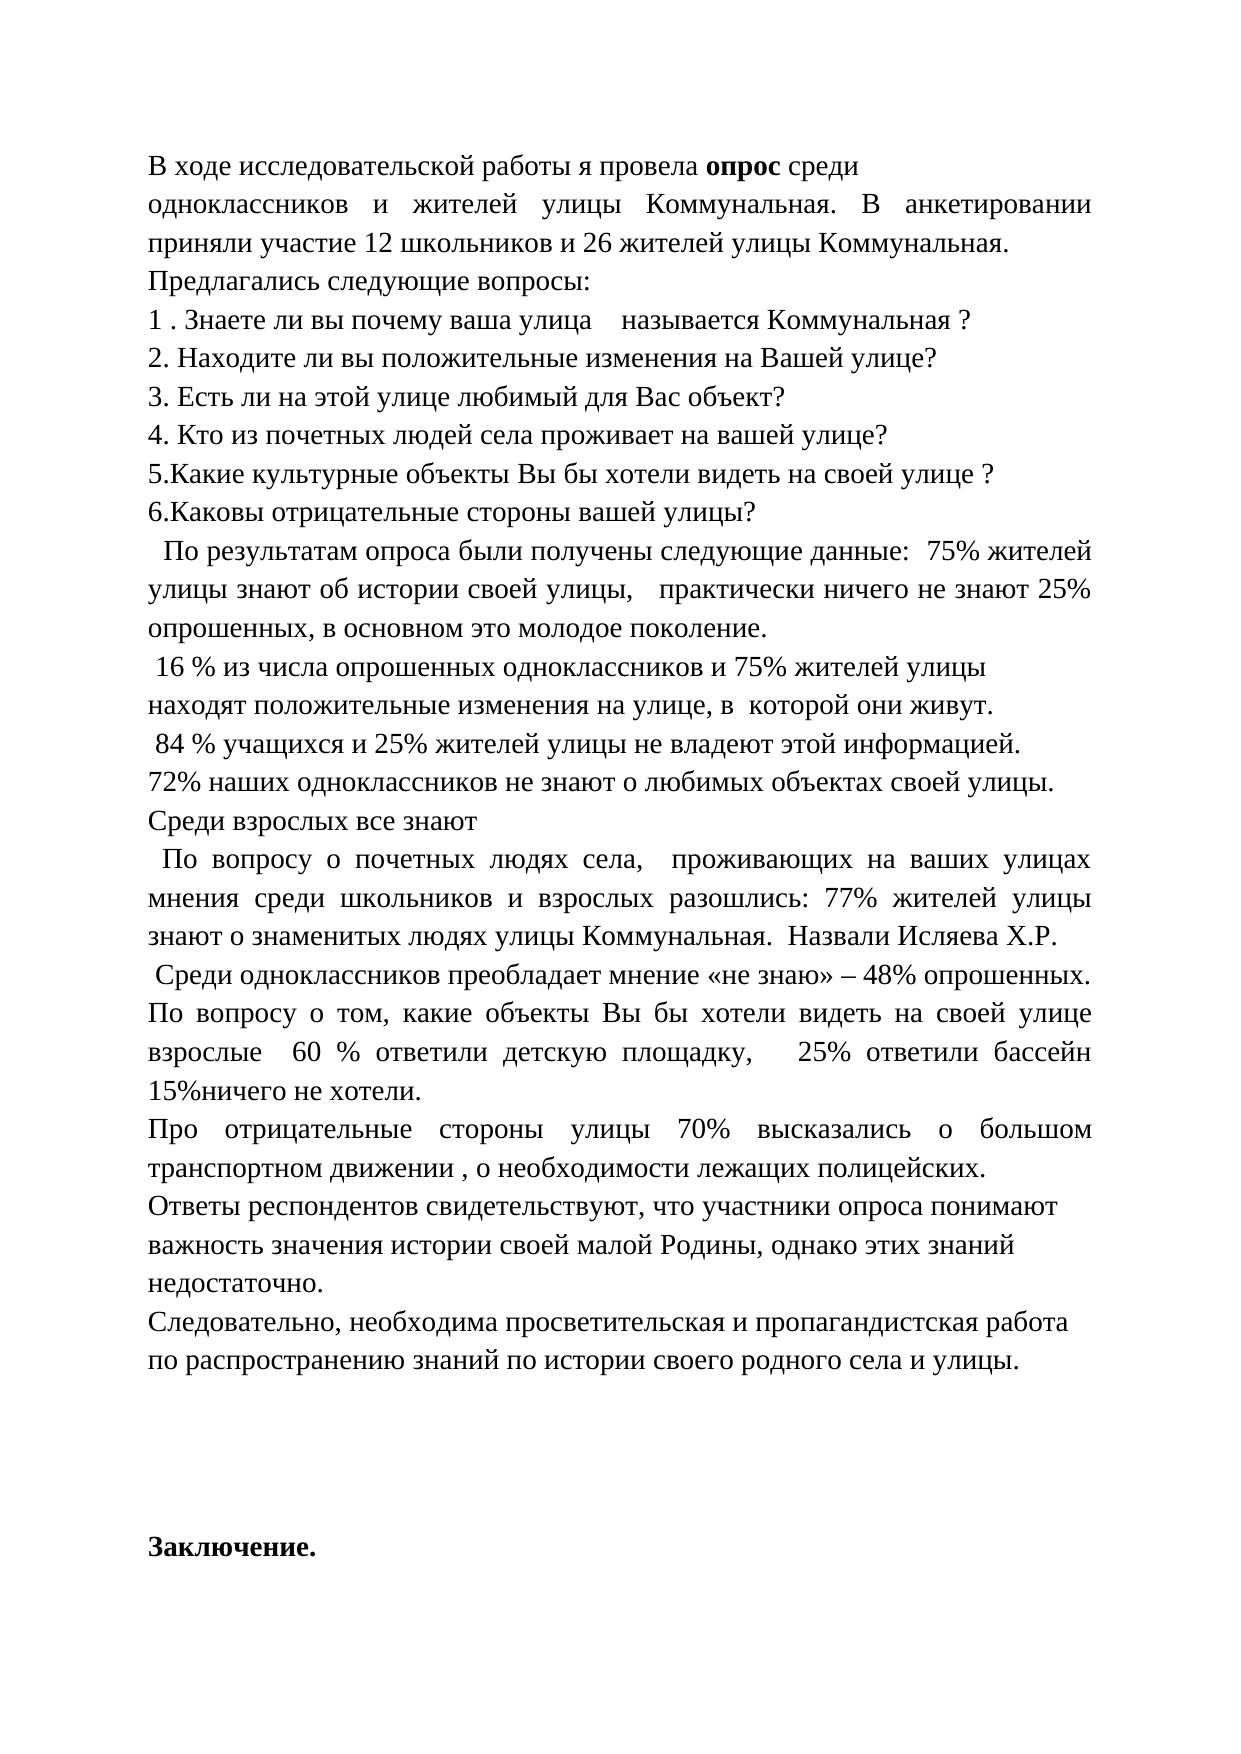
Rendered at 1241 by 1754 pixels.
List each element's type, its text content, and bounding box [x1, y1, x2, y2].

text Про отрицательные стороны улицы 70% высказались о большом транспортном движении , о необходимости лежащих полицейских. [148, 1111, 1093, 1183]
text Среди взрослых все знают [148, 803, 1093, 836]
text Следовательно, необходима просветительская и пропагандистская работа [148, 1304, 1093, 1337]
text Заключение. [148, 1529, 1093, 1563]
text 72% наших одноклассников не знают о любимых объектах своей улицы. [148, 764, 1093, 798]
text 5.Какие культурные объекты Вы бы хотели видеть на своей улице ? [148, 456, 1093, 489]
text 1 . Знаете ли вы почему ваша улица называется Коммунальная ? [148, 302, 1093, 335]
text недостаточно. [148, 1265, 1093, 1299]
text Среди одноклассников преобладает мнение «не знаю» – 48% опрошенных. [148, 957, 1093, 991]
text 84 % учащихся и 25% жителей улицы не владеют этой информацией. [148, 726, 1093, 759]
text В ходе исследовательской работы я провела опрос среди [148, 148, 1093, 181]
text 4. Кто из почетных людей села проживает на вашей улице? [148, 417, 1093, 451]
text находят положительные изменения на улице, в которой они живут. [148, 687, 1093, 721]
text одноклассников и жителей улицы Коммунальная. В анкетировании приняли участие 12 школьников и 26 жителей улицы Коммунальная. [148, 186, 1093, 258]
text По вопросу о почетных людях села, проживающих на ваших улицах мнения среди школьников и взрослых разошлись: 77% жителей улицы знают о знаменитых людях улицы Коммунальная. Назвали Исляева Х.Р. [148, 841, 1093, 952]
text 6.Каковы отрицательные стороны вашей улицы? [148, 494, 1093, 528]
text Предлагались следующие вопросы: [148, 263, 1093, 297]
text важность значения истории своей малой Родины, однако этих знаний [148, 1227, 1093, 1260]
text По вопросу о том, какие объекты Вы бы хотели видеть на своей улице взрослые 60 % ответили детскую площадку, 25% ответили бассейн 15%ничего не хотели. [148, 996, 1093, 1106]
text 3. Есть ли на этой улице любимый для Вас объект? [148, 379, 1093, 412]
text 2. Находите ли вы положительные изменения на Вашей улице? [148, 340, 1093, 374]
text по распространению знаний по истории своего родного села и улицы. [148, 1342, 1093, 1376]
text По результатам опроса были получены следующие данные: 75% жителей улицы знают об истории своей улицы, практически ничего не знают 25% опрошенных, в основном это молодое поколение. [148, 533, 1093, 644]
text Ответы респондентов свидетельствуют, что участники опроса понимают [148, 1188, 1093, 1222]
text 16 % из числа опрошенных одноклассников и 75% жителей улицы [148, 649, 1093, 682]
